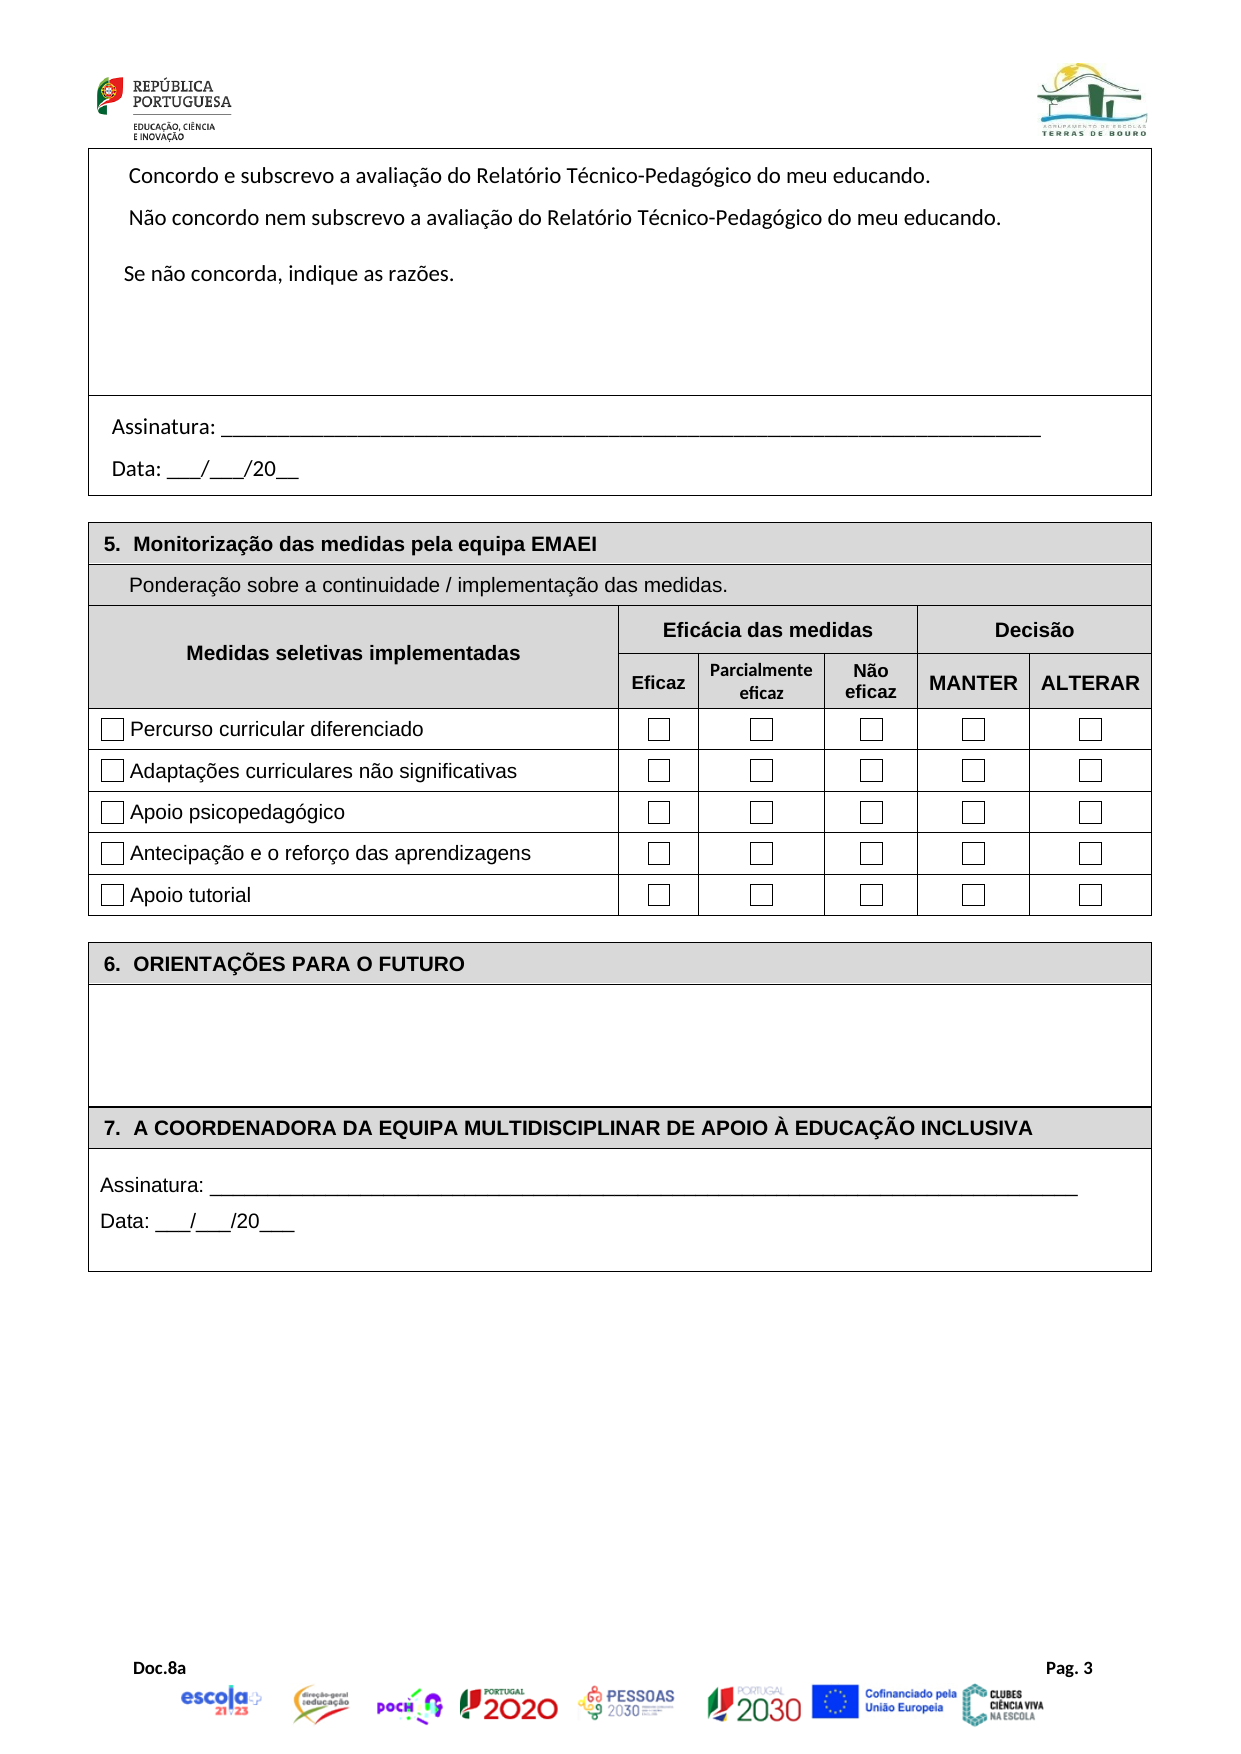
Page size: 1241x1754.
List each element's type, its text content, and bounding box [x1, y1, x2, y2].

table_cell Decisão [918, 606, 1151, 653]
table_cell Percurso curricular diferenciado [89, 709, 618, 749]
table_cell Apoio psicopedagógico [89, 792, 618, 832]
table_cell Parcialmente eficaz [699, 654, 824, 708]
table_cell [825, 750, 917, 791]
table_cell [918, 709, 1029, 749]
table_cell [699, 875, 824, 915]
table_cell [1030, 833, 1151, 873]
table_cell [699, 750, 824, 791]
picture [1037, 63, 1148, 136]
table_cell Assinatura: ___________________________________________________________________________ Data: ___/___/20___ [89, 1149, 1151, 1271]
table_cell [699, 709, 824, 749]
table_cell [699, 792, 824, 832]
table_cell Eficaz [619, 654, 698, 708]
table_cell MANTER [918, 654, 1029, 708]
table_cell [1030, 792, 1151, 832]
table_header ORIENTAÇÕES PARA O FUTURO [89, 943, 1151, 983]
picture [83, 64, 244, 156]
table_cell [619, 875, 698, 915]
table_cell [89, 985, 1151, 1106]
table_cell Ponderação sobre a continuidade / implementação das medidas. [89, 565, 1151, 605]
table_cell Apoio tutorial [89, 875, 618, 915]
table_cell Antecipação e o reforço das aprendizagens [89, 833, 618, 873]
table_cell [918, 792, 1029, 832]
table_cell [918, 750, 1029, 791]
table_cell [1030, 709, 1151, 749]
table_cell Adaptações curriculares não significativas [89, 750, 618, 791]
table_cell [825, 875, 917, 915]
table_cell [825, 792, 917, 832]
table_cell [1030, 875, 1151, 915]
table_cell Eficácia das medidas [619, 606, 917, 653]
table_cell [825, 833, 917, 873]
table_cell A COORDENADORA DA EQUIPA MULTIDISCIPLINAR DE APOIO À EDUCAÇÃO INCLUSIVA [89, 1108, 1151, 1148]
table_cell [825, 709, 917, 749]
table_cell [619, 792, 698, 832]
table_cell Não eficaz [825, 654, 917, 708]
table_cell Medidas seletivas implementadas [89, 606, 618, 708]
table_cell Assinatura: ________________________________________________________________________ Data: ___/___/20__ [89, 396, 1151, 495]
table_cell [918, 833, 1029, 873]
table_cell [619, 750, 698, 791]
table_cell [1030, 750, 1151, 791]
table_cell ALTERAR [1030, 654, 1151, 708]
table_cell [619, 709, 698, 749]
picture [172, 1672, 1059, 1736]
table_header Monitorização das medidas pela equipa EMAEI [89, 523, 1151, 563]
table_cell [918, 875, 1029, 915]
table_cell [699, 833, 824, 873]
table_cell Concordo e subscrevo a avaliação do Relatório Técnico-Pedagógico do meu educando. Não concordo nem subscrevo a avaliação do Relatório Técnico-Pedagógico do meu educando. Se não concorda, indique as razões. [89, 149, 1151, 394]
table_cell [619, 833, 698, 873]
